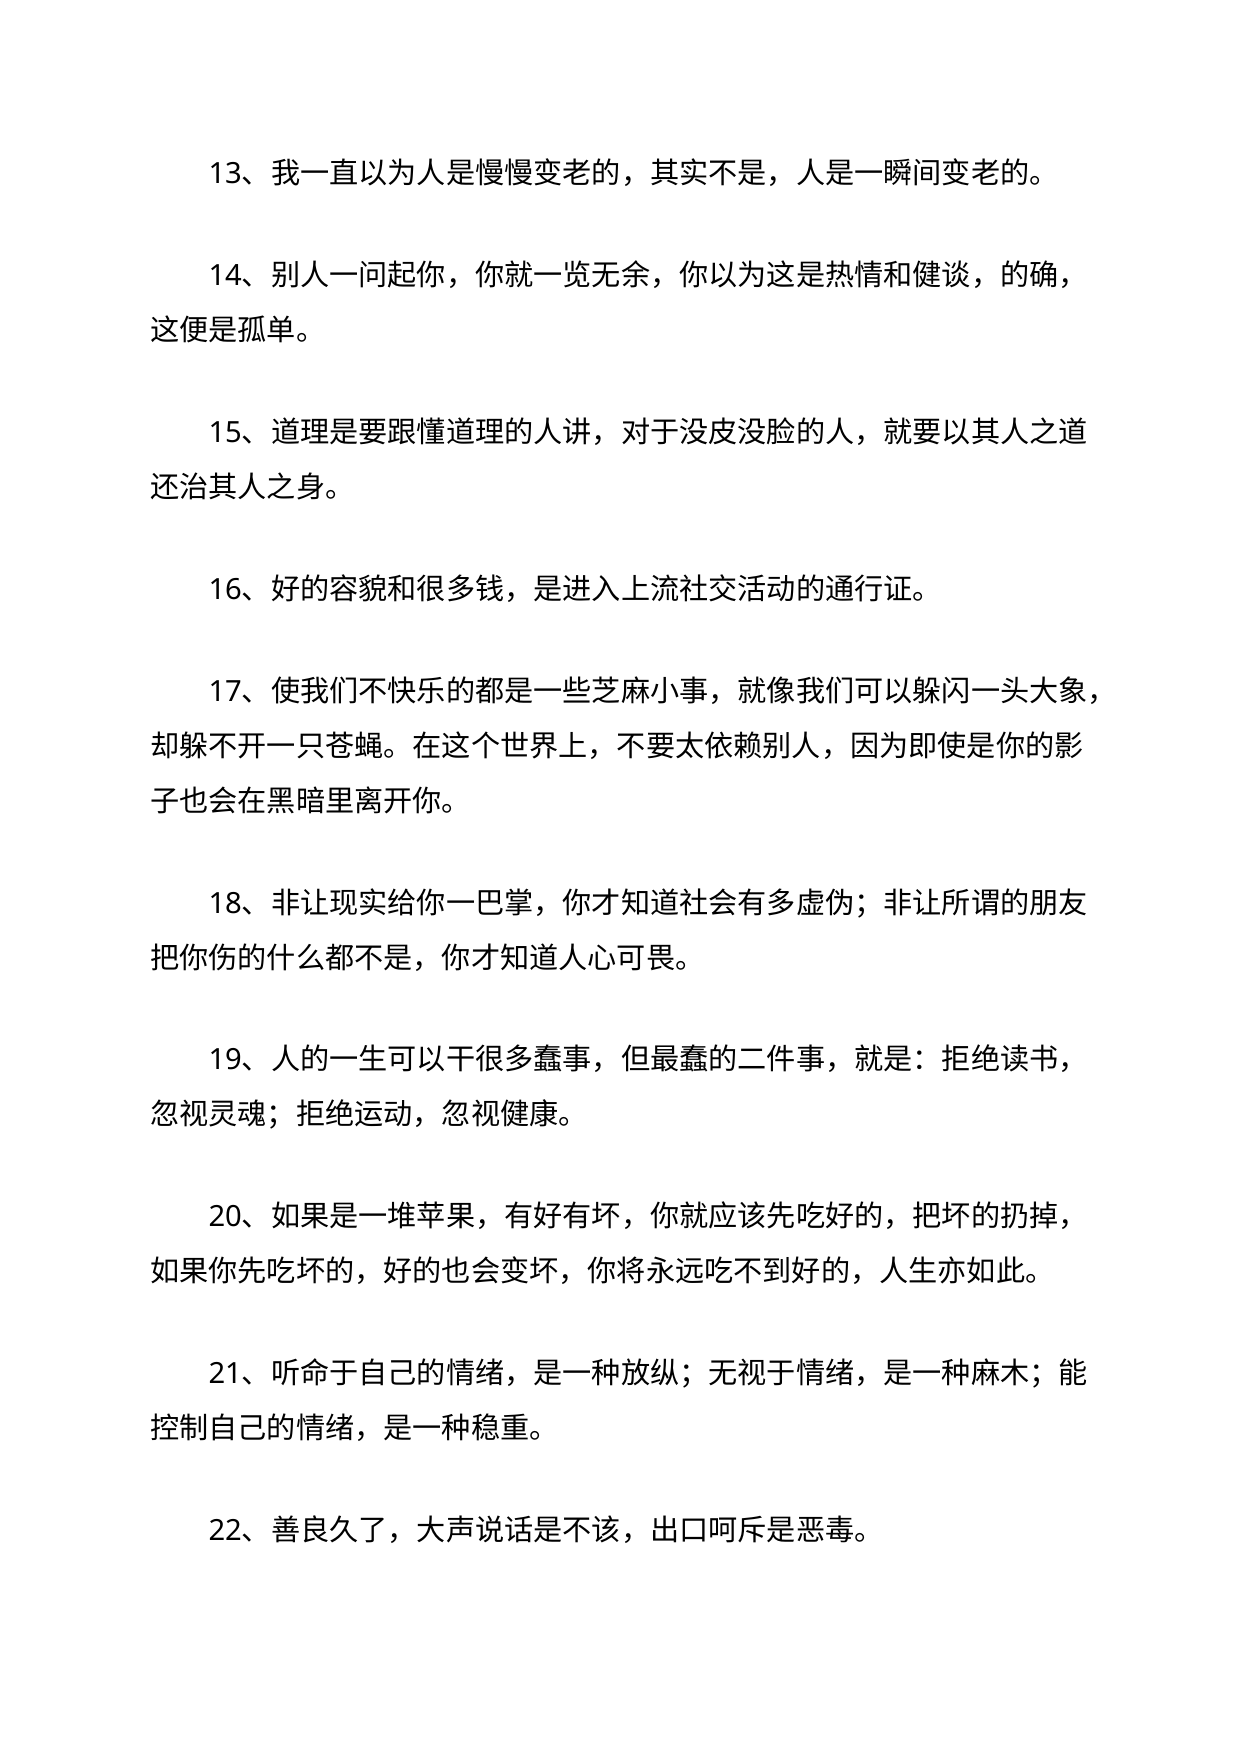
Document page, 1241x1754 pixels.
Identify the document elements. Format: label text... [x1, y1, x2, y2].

text 19、人的一生可以干很多蠢事，但最蠢的二件事，就是：拒绝读书，忽视灵魂；拒绝运动，忽视健康。 [150, 1036, 1090, 1133]
text 14、别人一问起你，你就一览无余，你以为这是热情和健谈，的确，这便是孤单。 [150, 252, 1090, 349]
text 22、善良久了，大声说话是不该，出口呵斥是恶毒。 [150, 1506, 1090, 1549]
text 15、道理是要跟懂道理的人讲，对于没皮没脸的人，就要以其人之道还治其人之身。 [150, 409, 1090, 506]
text 13、我一直以为人是慢慢变老的，其实不是，人是一瞬间变老的。 [150, 150, 1090, 192]
text 17、使我们不快乐的都是一些芝麻小事，就像我们可以躲闪一头大象，却躲不开一只苍蝇。在这个世界上，不要太依赖别人，因为即使是你的影子也会在黑暗里离开你。 [150, 667, 1090, 820]
text 21、听命于自己的情绪，是一种放纵；无视于情绪，是一种麻木；能控制自己的情绪，是一种稳重。 [150, 1349, 1090, 1447]
text 18、非让现实给你一巴掌，你才知道社会有多虚伪；非让所谓的朋友把你伤的什么都不是，你才知道人心可畏。 [150, 879, 1090, 976]
text 16、好的容貌和很多钱，是进入上流社交活动的通行证。 [150, 566, 1090, 608]
text 20、如果是一堆苹果，有好有坏，你就应该先吃好的，把坏的扔掉，如果你先吃坏的，好的也会变坏，你将永远吃不到好的，人生亦如此。 [150, 1193, 1090, 1290]
